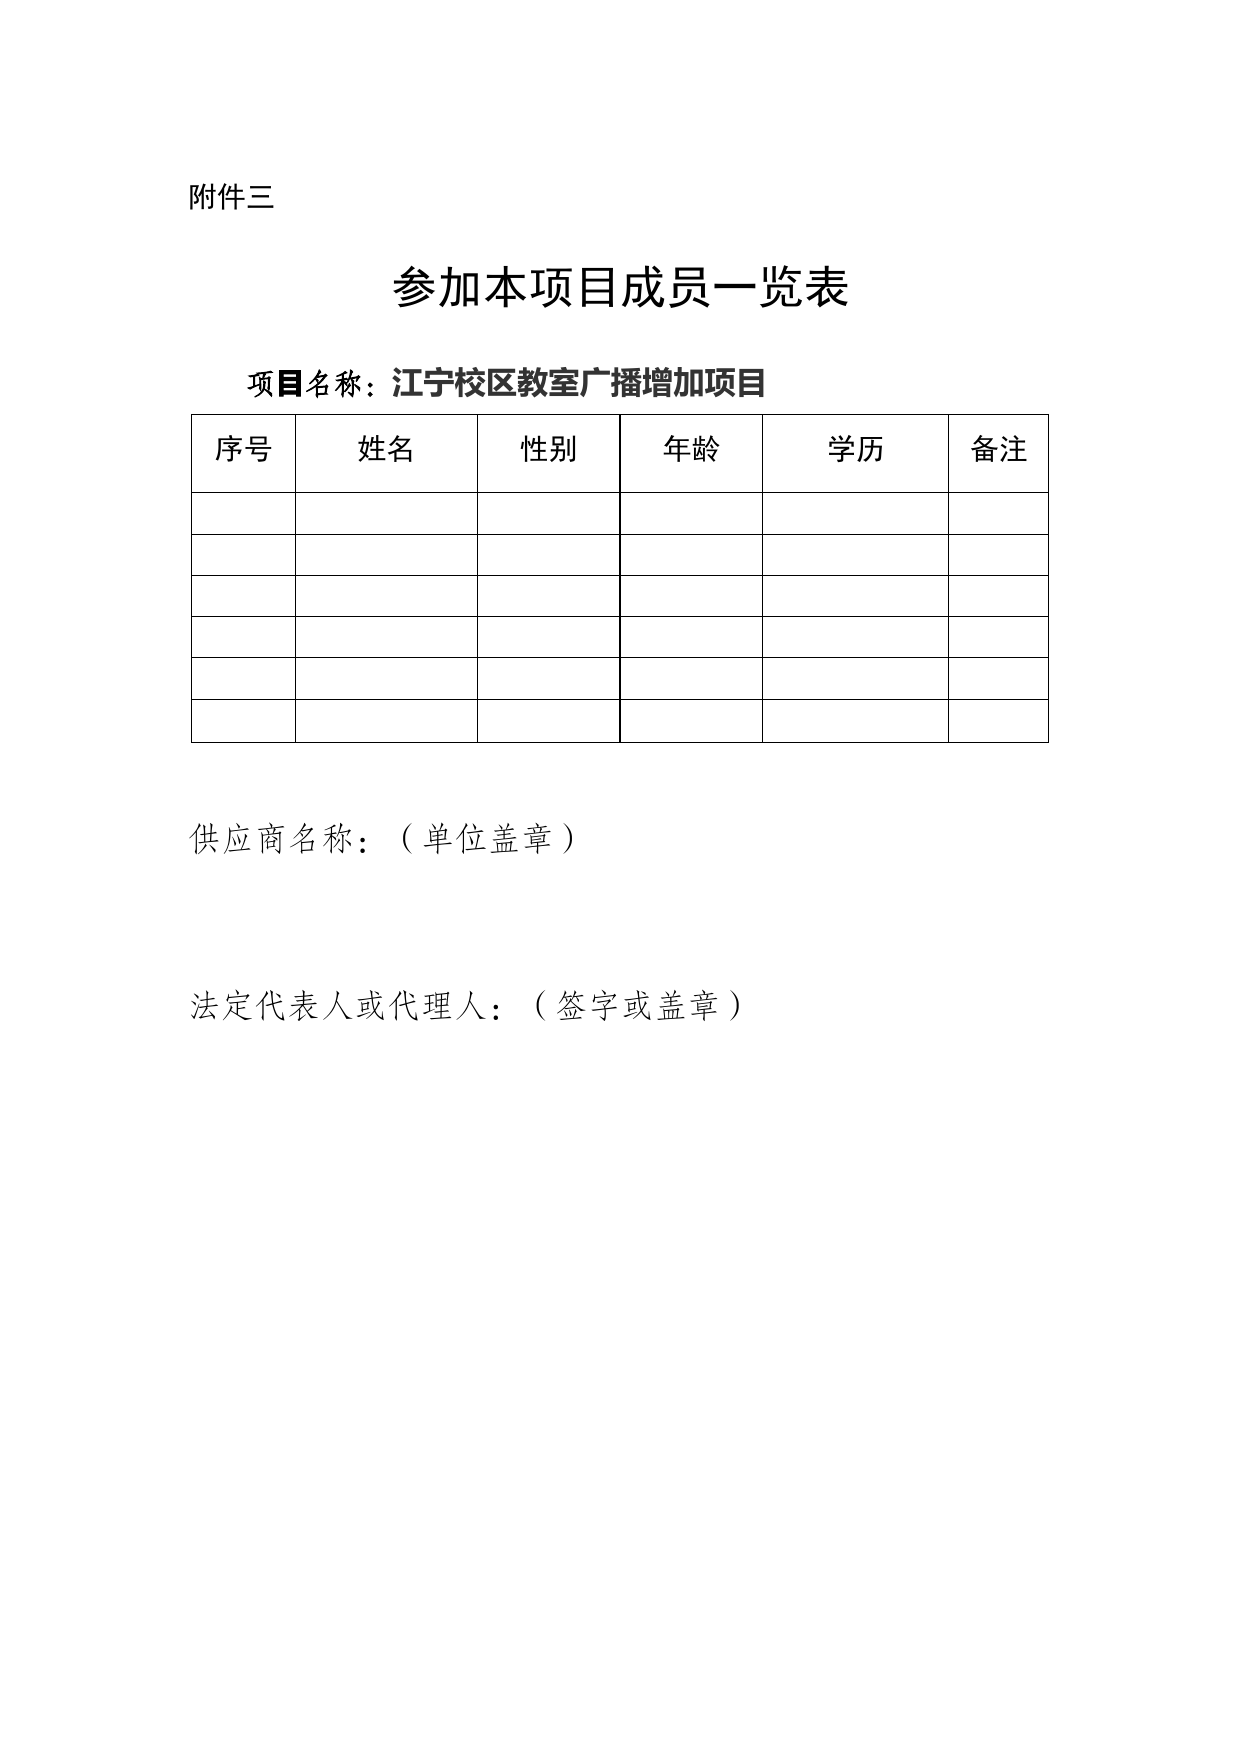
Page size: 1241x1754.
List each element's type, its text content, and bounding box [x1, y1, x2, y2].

text 供应商名称：（单位盖章） [187, 808, 1053, 873]
text 参加本项目成员一览表 [187, 251, 1053, 316]
table_cell [478, 658, 619, 698]
table_cell [296, 493, 477, 533]
table_cell [763, 617, 948, 657]
table_cell [478, 576, 619, 616]
table_cell [621, 576, 762, 616]
table_header 备注 [949, 415, 1048, 492]
table_cell [763, 658, 948, 698]
table_cell [192, 658, 295, 698]
table_cell [763, 493, 948, 533]
text 法定代表人或代理人：（签字或盖章） [187, 975, 1053, 1040]
table_cell [478, 493, 619, 533]
table_cell [192, 700, 295, 742]
table_cell [621, 700, 762, 742]
table_cell [478, 700, 619, 742]
table_cell [192, 617, 295, 657]
table_cell [949, 535, 1048, 575]
table_cell [949, 658, 1048, 698]
table_cell [296, 700, 477, 742]
table_cell [949, 493, 1048, 533]
table_cell [296, 658, 477, 698]
table_cell [296, 535, 477, 575]
table_cell [478, 617, 619, 657]
table_header 年龄 [621, 415, 762, 492]
table_cell [478, 535, 619, 575]
table_cell [621, 617, 762, 657]
table_cell [621, 535, 762, 575]
table_cell [763, 700, 948, 742]
text 附件三 [187, 162, 1053, 227]
table_cell [621, 658, 762, 698]
table_cell [949, 617, 1048, 657]
table_header 性别 [478, 415, 619, 492]
table_header 学历 [763, 415, 948, 492]
table_cell [949, 700, 1048, 742]
table_cell [949, 576, 1048, 616]
table_header 姓名 [296, 415, 477, 492]
table_cell [296, 617, 477, 657]
text 项目名称：江宁校区教室广播增加项目 [187, 349, 1053, 414]
table_header 序号 [192, 415, 295, 492]
table_cell [192, 535, 295, 575]
table_cell [621, 493, 762, 533]
table_cell [192, 576, 295, 616]
table_cell [296, 576, 477, 616]
table_cell [192, 493, 295, 533]
table_cell [763, 535, 948, 575]
table_cell [763, 576, 948, 616]
